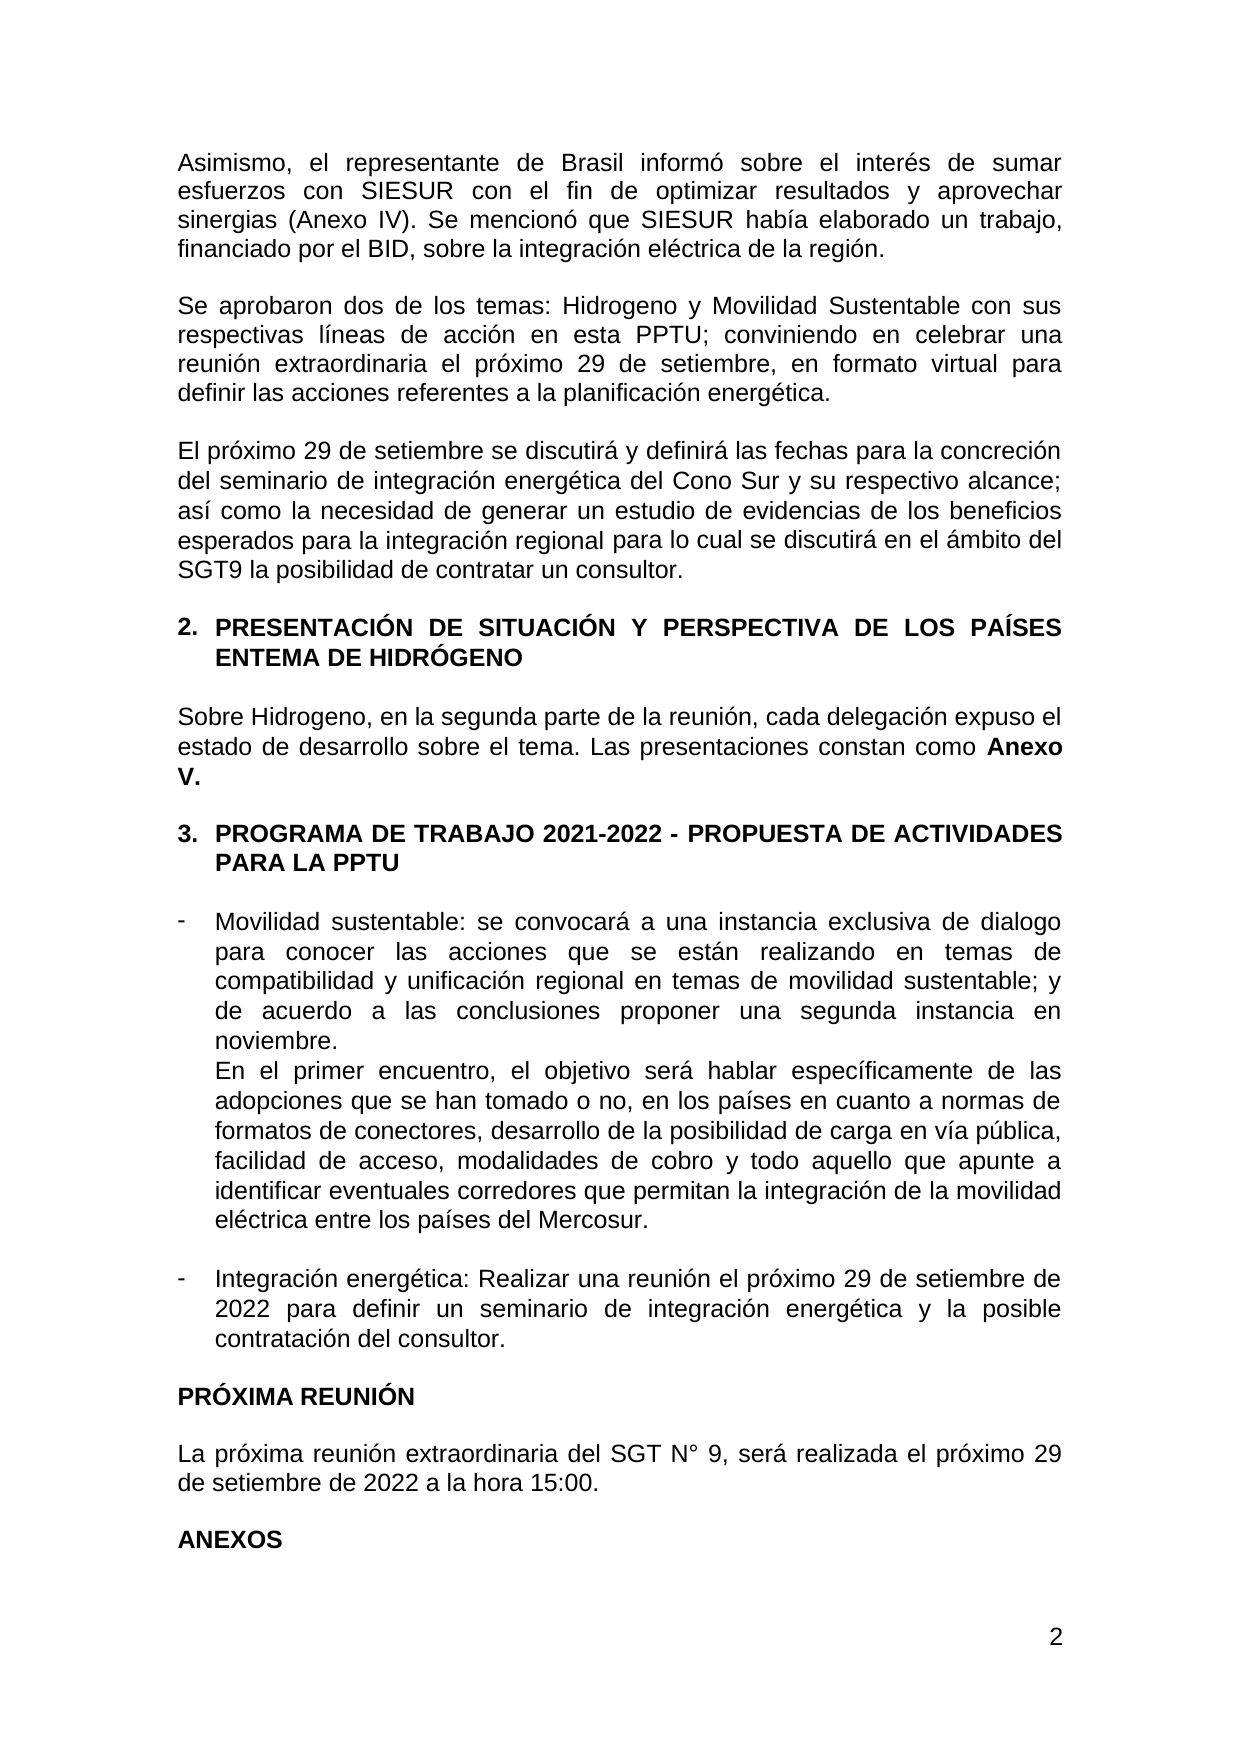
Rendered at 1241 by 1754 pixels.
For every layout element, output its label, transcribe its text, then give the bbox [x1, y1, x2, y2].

list El próximo 29 de setiembre se discutirá y definirá las fechas para la concreción del seminario de integración energética del Cono Sur y su respectivo alcance; así como la necesidad de generar un estudio de evidencias de los beneficios esperados para la integración regional para lo cual se discutirá en el ámbito del SGT9 la posibilidad de contratar un consultor. [177, 435, 1063, 583]
list Integración energética: Realizar una reunión el próximo 29 de setiembre de 2022 para definir un seminario de integración energética y la posible contratación del consultor. [177, 1263, 1063, 1353]
list Movilidad sustentable: se convocará a una instancia exclusiva de dialogo para conocer las acciones que se están realizando en temas de compatibilidad y unificación regional en temas de movilidad sustentable; y de acuerdo a las conclusiones proponer una segunda instancia en noviembre. [177, 905, 1063, 1055]
list En el primer encuentro, el objetivo será hablar específicamente de las adopciones que se han tomado o no, en los países en cuanto a normas de formatos de conectores, desarrollo de la posibilidad de carga en vía pública, facilidad de acceso, modalidades de cobro y todo aquello que apunte a identificar eventuales corredores que permitan la integración de la movilidad eléctrica entre los países del Mercosur. [214, 1055, 1063, 1234]
list PROGRAMA DE TRABAJO 2021-2022 - PROPUESTA DE ACTIVIDADES PARA LA PPTU [177, 819, 1063, 877]
list PRESENTACIÓN DE SITUACIÓN Y PERSPECTIVA DE LOS PAÍSES ENTEMA DE HIDRÓGENO [177, 612, 1063, 672]
list Se aprobaron dos de los temas: Hidrogeno y Movilidad Sustentable con sus respectivas líneas de acción en esta PPTU; conviniendo en celebrar una reunión extraordinaria el próximo 29 de setiembre, en formato virtual para definir las acciones referentes a la planificación energética. [177, 291, 1063, 406]
text La próxima reunión extraordinaria del SGT N° 9, será realizada el próximo 29 de setiembre de 2022 a la hora 15:00. [177, 1439, 1063, 1496]
text ANEXOS [177, 1525, 1063, 1554]
list Asimismo, el representante de Brasil informó sobre el interés de sumar esfuerzos con SIESUR ​​con el fin de optimizar resultados y aprovechar sinergias (Anexo IV). Se mencionó que SIESUR ​​había elaborado un trabajo, financiado por el BID, sobre la integración eléctrica de la región. [177, 148, 1063, 263]
text Sobre Hidrogeno, en la segunda parte de la reunión, cada delegación expuso el estado de desarrollo sobre el tema. Las presentaciones constan como Anexo V. [177, 701, 1063, 790]
text PRÓXIMA REUNIÓN [177, 1381, 1063, 1410]
